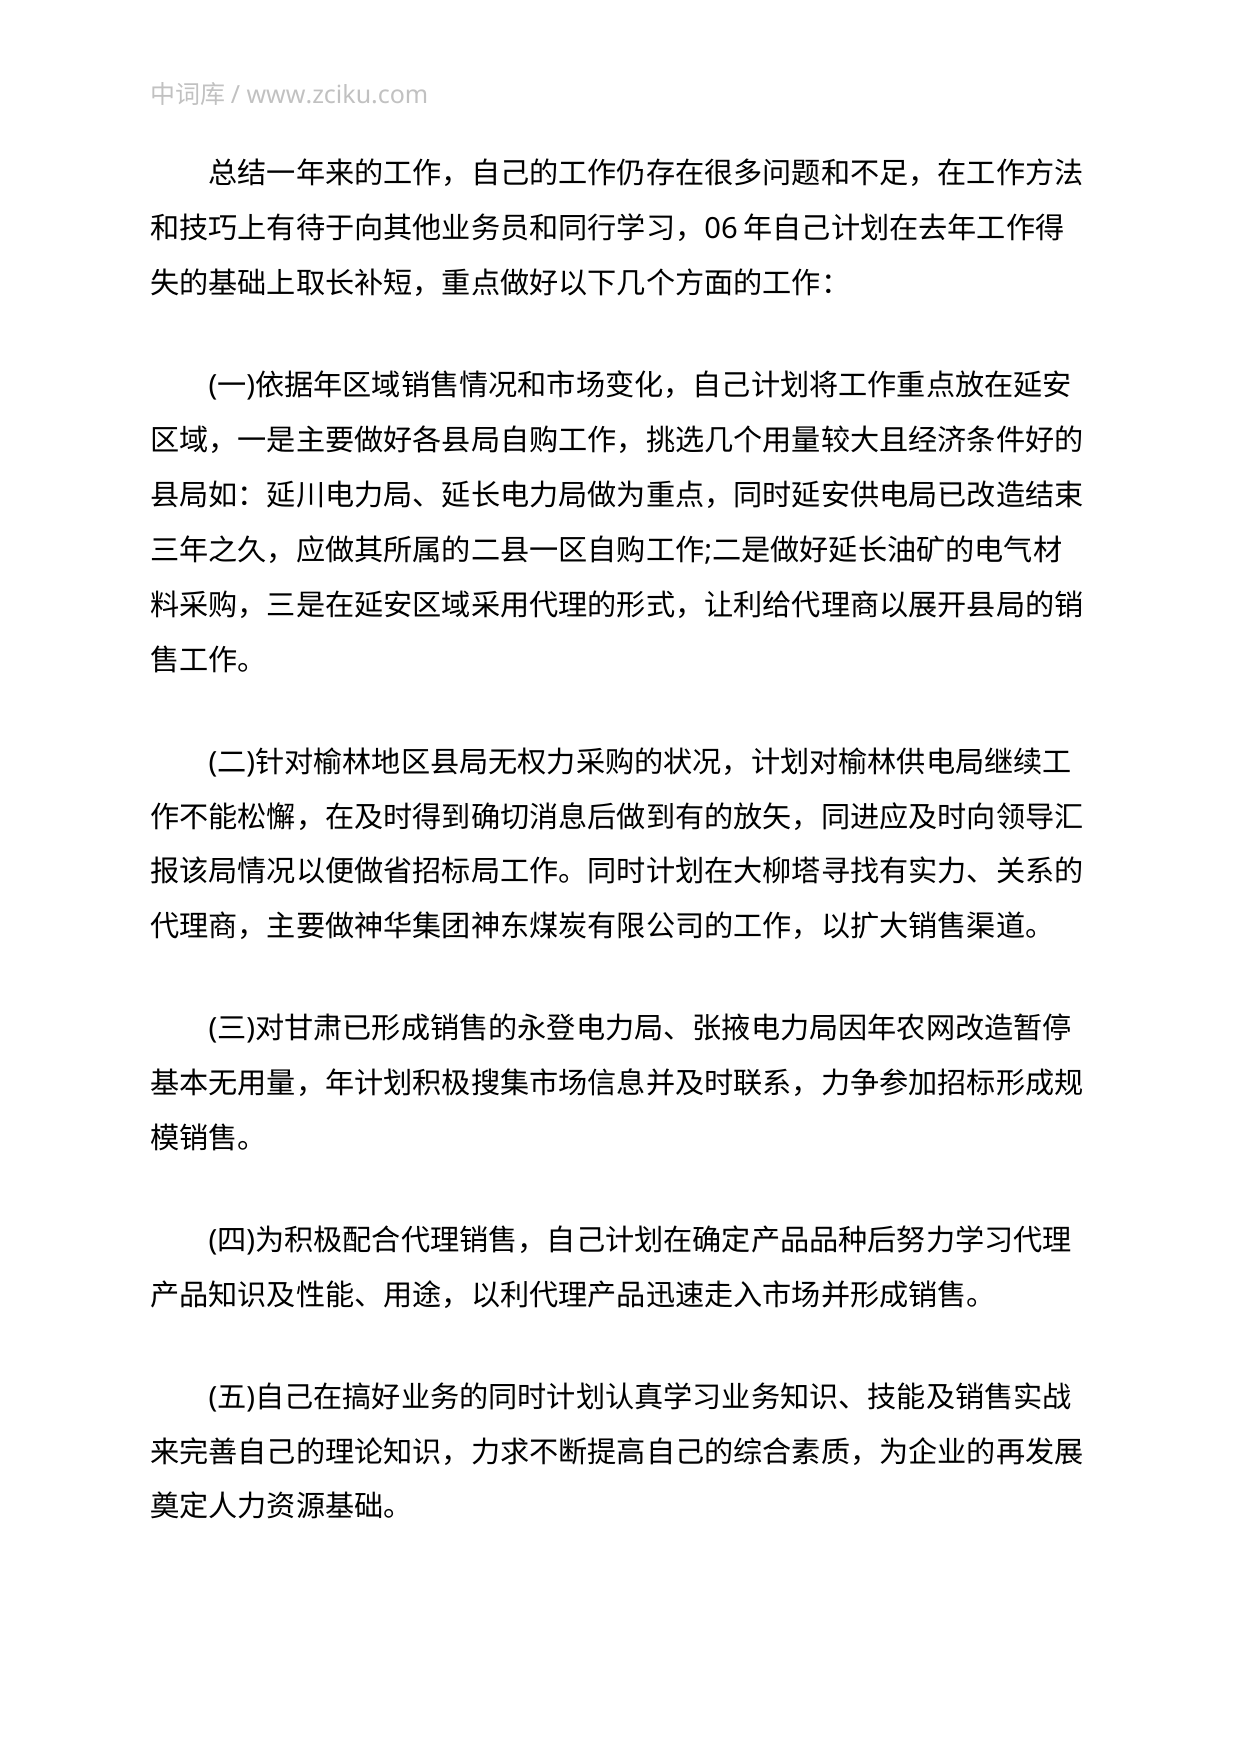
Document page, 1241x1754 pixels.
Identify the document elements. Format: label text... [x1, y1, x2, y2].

text (三)对甘肃已形成销售的永登电力局、张掖电力局因年农网改造暂停基本无用量，年计划积极搜集市场信息并及时联系，力争参加招标形成规模销售。 [150, 1005, 1090, 1157]
text (五)自己在搞好业务的同时计划认真学习业务知识、技能及销售实战来完善自己的理论知识，力求不断提高自己的综合素质，为企业的再发展奠定人力资源基础。 [150, 1373, 1090, 1525]
text 总结一年来的工作，自己的工作仍存在很多问题和不足，在工作方法和技巧上有待于向其他业务员和同行学习，06年自己计划在去年工作得失的基础上取长补短，重点做好以下几个方面的工作： [150, 150, 1090, 302]
text (二)针对榆林地区县局无权力采购的状况，计划对榆林供电局继续工作不能松懈，在及时得到确切消息后做到有的放矢，同进应及时向领导汇报该局情况以便做省招标局工作。同时计划在大柳塔寻找有实力、关系的代理商，主要做神华集团神东煤炭有限公司的工作，以扩大销售渠道。 [150, 738, 1090, 945]
text (一)依据年区域销售情况和市场变化，自己计划将工作重点放在延安区域，一是主要做好各县局自购工作，挑选几个用量较大且经济条件好的县局如：延川电力局、延长电力局做为重点，同时延安供电局已改造结束三年之久，应做其所属的二县一区自购工作;二是做好延长油矿的电气材料采购，三是在延安区域采用代理的形式，让利给代理商以展开县局的销售工作。 [150, 362, 1090, 679]
text (四)为积极配合代理销售，自己计划在确定产品品种后努力学习代理产品知识及性能、用途，以利代理产品迅速走入市场并形成销售。 [150, 1216, 1090, 1314]
